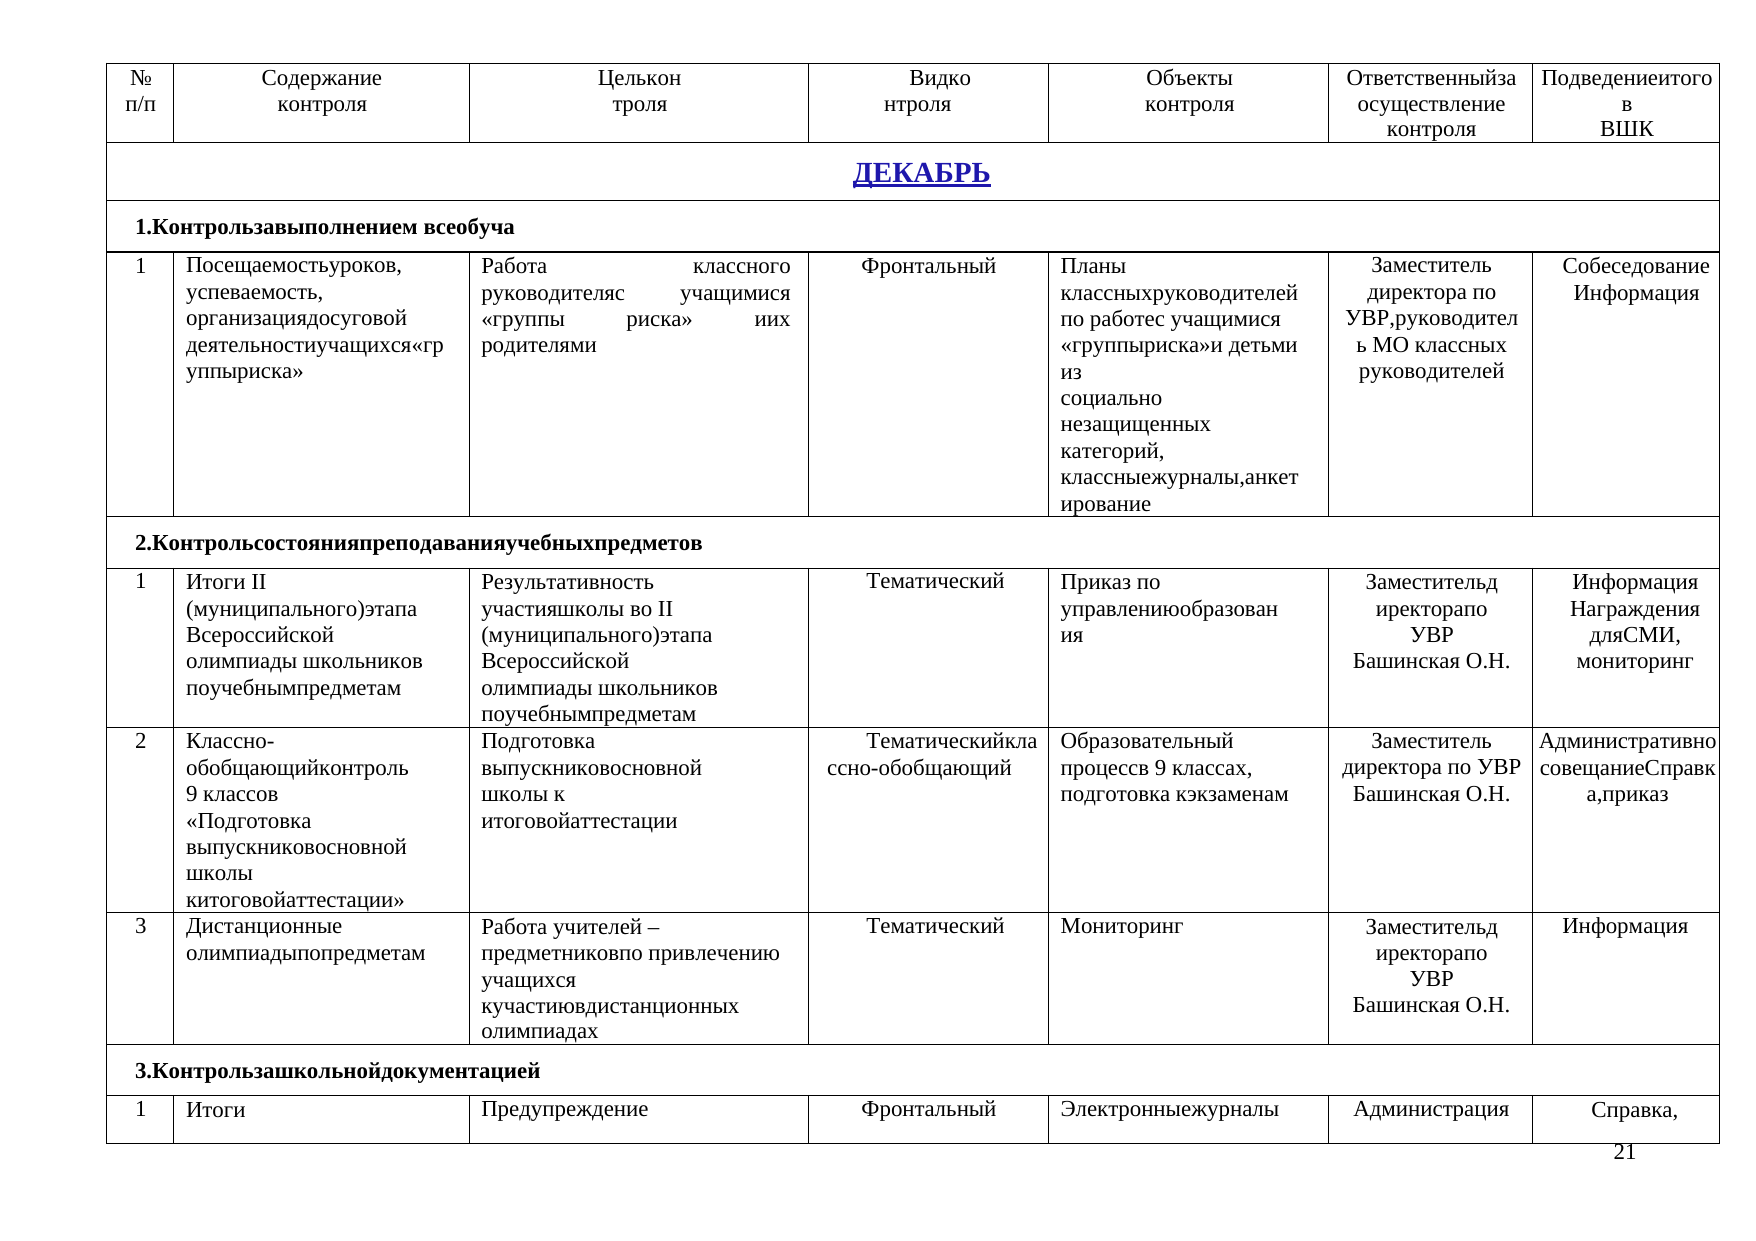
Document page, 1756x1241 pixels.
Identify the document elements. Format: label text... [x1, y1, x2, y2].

table_cell Приказ по управлениюобразования [1049, 569, 1328, 727]
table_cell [174, 1096, 469, 1143]
table_cell Подготовка выпускниковосновной школы к итоговойаттестации [470, 728, 808, 912]
table_header Ответственныйзаосуществление контроля [1329, 64, 1532, 142]
table_cell Планы классныхруководителей по работес учащимися «группыриска»и детьми из социально незащищенных категорий, классныежурналы,анкетирование [1049, 253, 1328, 516]
table_cell АдминистративносовещаниеСправка,приказ [1533, 728, 1719, 912]
table_cell 3 [107, 913, 173, 1043]
table_header Цельконтроля [470, 64, 808, 142]
table_cell Результативность участияшколы во II (муниципального)этапа Всероссийской олимпиады школьников поучебнымпредметам [470, 569, 808, 727]
table_cell 1.Контрользавыполнением всеобуча [107, 201, 1719, 251]
table_cell Заместитель директора по УВР Башинская О.Н. [1329, 728, 1532, 912]
table_cell Фронтальный [809, 1096, 1048, 1143]
table_cell Фронтальный [809, 253, 1048, 516]
table_cell СобеседованиеИнформация [1533, 253, 1719, 516]
table_cell Образовательный процессв 9 классах, подготовка кэкзаменам [1049, 728, 1328, 912]
table_cell 3.Контрользашкольнойдокументацией [107, 1045, 1719, 1095]
table_header Объектыконтроля [1049, 64, 1328, 142]
table_cell 1 [107, 1096, 173, 1143]
table_cell Электронныежурналы [1049, 1096, 1328, 1143]
table_cell Итоги II (муниципального)этапа Всероссийской олимпиады школьников поучебнымпредметам [174, 569, 469, 727]
table_cell Заместитель директора по УВР,руководитель МО классных руководителей [1329, 253, 1532, 516]
table_cell ИнформацияНаграждениядляСМИ, мониторинг [1533, 569, 1719, 727]
table_cell Дистанционные олимпиадыпопредметам [174, 913, 469, 1043]
table_cell Тематический [809, 569, 1048, 727]
table_cell 1 [107, 569, 173, 727]
table_cell Работа учителей –предметниковпо привлечению учащихся кучастиювдистанционных олимпиадах [470, 913, 808, 1043]
table_cell Тематический [809, 913, 1048, 1043]
table_cell Посещаемостьуроков, успеваемость, организациядосуговой деятельностиучащихся«группыриска» [174, 253, 469, 516]
table_cell Мониторинг [1049, 913, 1328, 1043]
table_header Подведениеитогов ВШК [1533, 64, 1719, 142]
table_header №п/п [107, 64, 173, 142]
table_cell Информация [1533, 913, 1719, 1043]
table_header Видконтроля [809, 64, 1048, 142]
table_cell Заместительдиректорапо УВР Башинская О.Н. [1329, 913, 1532, 1043]
table_cell ДЕКАБРЬ [107, 143, 1719, 200]
table_cell Тематическийклассно-обобщающий [809, 728, 1048, 912]
table_cell 2.Контрольсостоянияпреподаванияучебныхпредметов [107, 517, 1719, 567]
table_cell Заместительдиректорапо УВР Башинская О.Н. [1329, 569, 1532, 727]
table_cell 1 [107, 253, 173, 516]
table_cell Администрация [1329, 1096, 1532, 1143]
table_cell 2 [107, 728, 173, 912]
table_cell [470, 1096, 808, 1143]
table_cell Работа классного руководителяс учащимися «группы риска» иих родителями [470, 253, 808, 516]
table_cell Справка,приказ [1533, 1096, 1719, 1143]
table_header Содержаниеконтроля [174, 64, 469, 142]
table_cell Классно-обобщающийконтроль9 классов «Подготовка выпускниковосновной школы китоговойаттестации» [174, 728, 469, 912]
